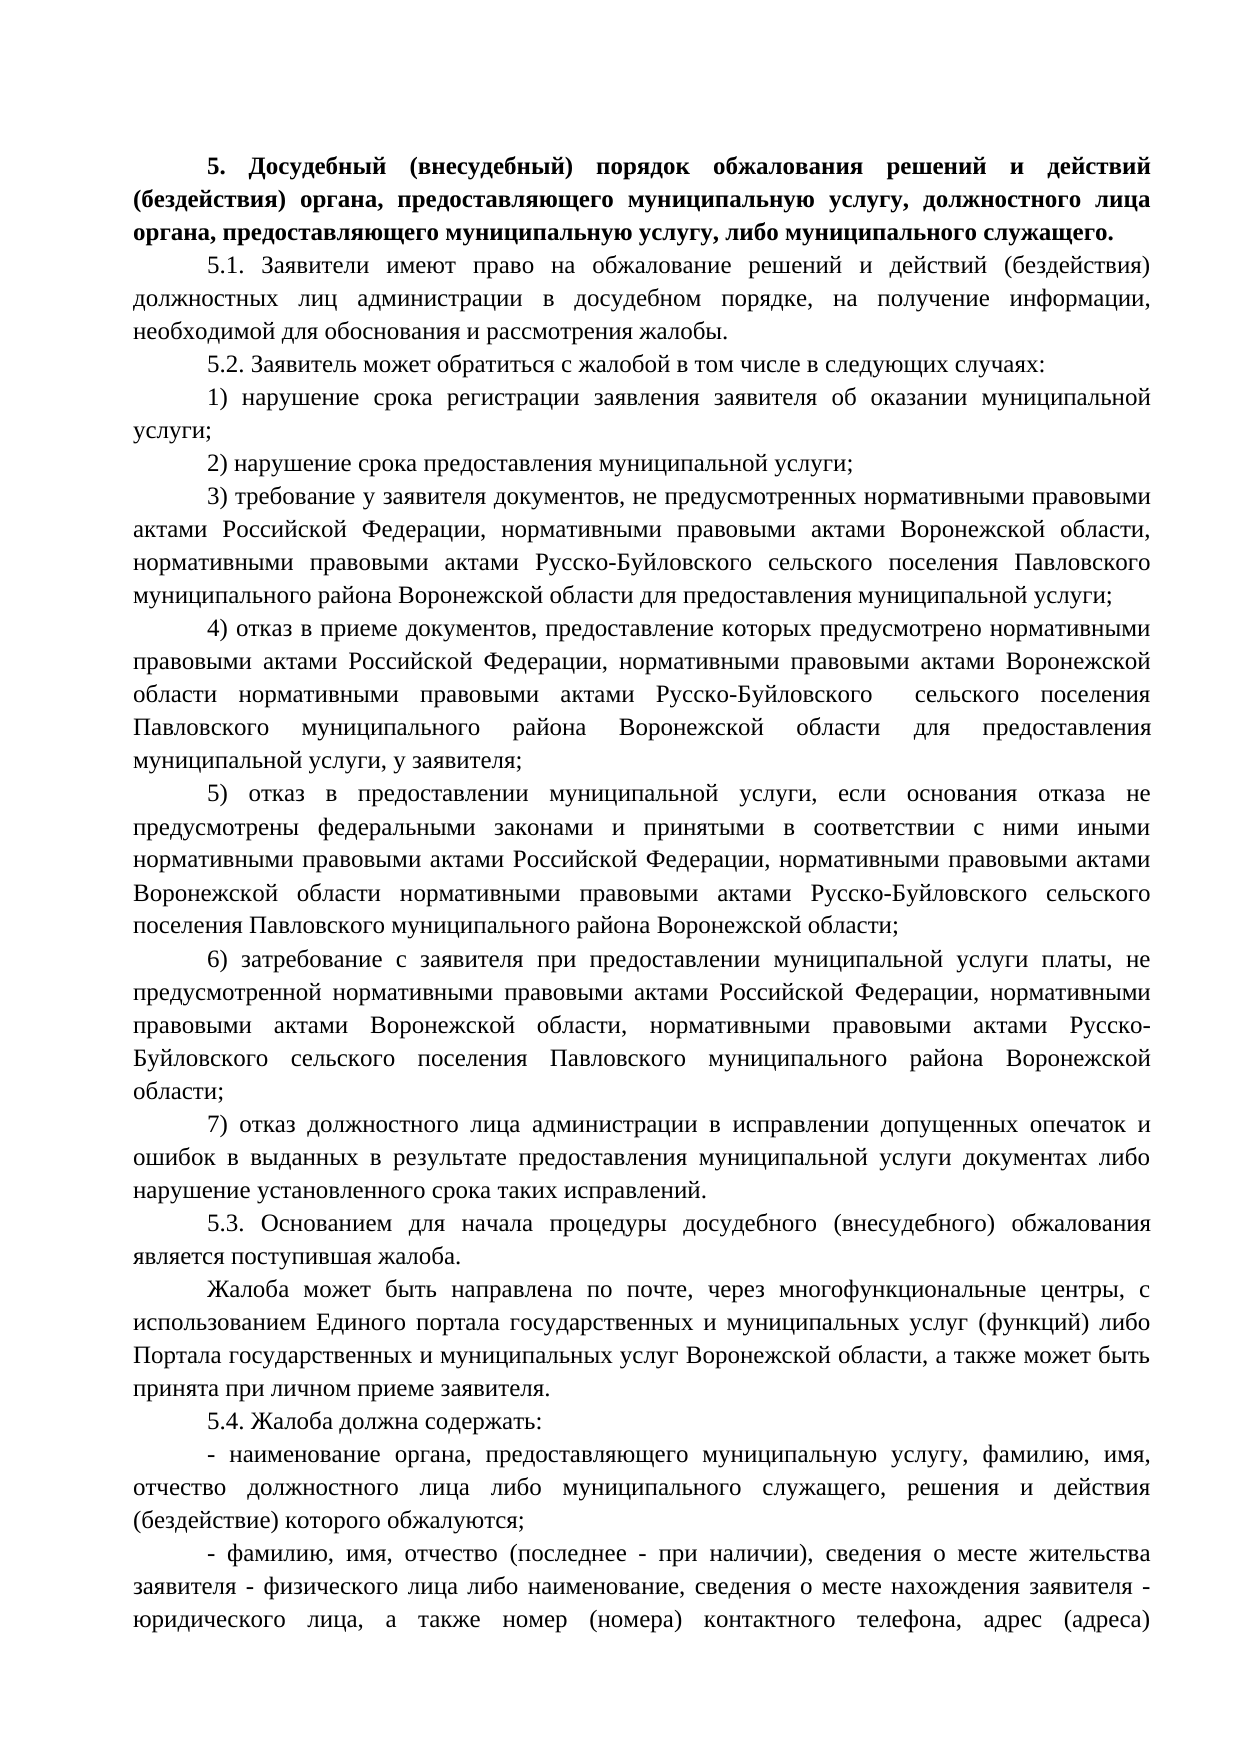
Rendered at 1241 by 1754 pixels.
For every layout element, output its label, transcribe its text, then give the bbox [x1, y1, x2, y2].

text 5. Досудебный (внесудебный) порядок обжалования решений и действий (бездействия) органа, предоставляющего муниципальную услугу, должностного лица органа, предоставляющего муниципальную услугу, либо муниципального служащего. [133, 151, 1152, 246]
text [133, 1538, 1152, 1633]
text 5) отказ в предоставлении муниципальной услуги, если основания отказа не предусмотрены федеральными законами и принятыми в соответствии с ними иными нормативными правовыми актами Российской Федерации, нормативными правовыми актами Воронежской области нормативными правовыми актами Русско-Буйловского сельского поселения Павловского муниципального района Воронежской области; [133, 778, 1152, 939]
text 2) нарушение срока предоставления муниципальной услуги; [133, 448, 1152, 477]
text 7) отказ должностного лица администрации в исправлении допущенных опечаток и ошибок в выданных в результате предоставления муниципальной услуги документах либо нарушение установленного срока таких исправлений. [133, 1109, 1152, 1203]
text 4) отказ в приеме документов, предоставление которых предусмотрено нормативными правовыми актами Российской Федерации, нормативными правовыми актами Воронежской области нормативными правовыми актами Русско-Буйловского сельского поселения Павловского муниципального района Воронежской области для предоставления муниципальной услуги, у заявителя; [133, 613, 1152, 774]
text 6) затребование с заявителя при предоставлении муниципальной услуги платы, не предусмотренной нормативными правовыми актами Российской Федерации, нормативными правовыми актами Воронежской области, нормативными правовыми актами Русско-Буйловского сельского поселения Павловского муниципального района Воронежской области; [133, 944, 1152, 1104]
text - наименование органа, предоставляющего муниципальную услугу, фамилию, имя, отчество должностного лица либо муниципального служащего, решения и действия (бездействие) которого обжалуются; [133, 1439, 1152, 1534]
text 5.3. Основанием для начала процедуры досудебного (внесудебного) обжалования является поступившая жалоба. [133, 1208, 1152, 1269]
text 5.2. Заявитель может обратиться с жалобой в том числе в следующих случаях: [133, 349, 1152, 378]
text 3) требование у заявителя документов, не предусмотренных нормативными правовыми актами Российской Федерации, нормативными правовыми актами Воронежской области, нормативными правовыми актами Русско-Буйловского сельского поселения Павловского муниципального района Воронежской области для предоставления муниципальной услуги; [133, 481, 1152, 609]
text 1) нарушение срока регистрации заявления заявителя об оказании муниципальной услуги; [133, 382, 1152, 444]
text 5.1. Заявители имеют право на обжалование решений и действий (бездействия) должностных лиц администрации в досудебном порядке, на получение информации, необходимой для обоснования и рассмотрения жалобы. [133, 250, 1152, 345]
text Жалоба может быть направлена по почте, через многофункциональные центры, с использованием Единого портала государственных и муниципальных услуг (функций) либо Портала государственных и муниципальных услуг Воронежской области, а также может быть принята при личном приеме заявителя. [133, 1274, 1152, 1402]
text 5.4. Жалоба должна содержать: [133, 1406, 1152, 1435]
